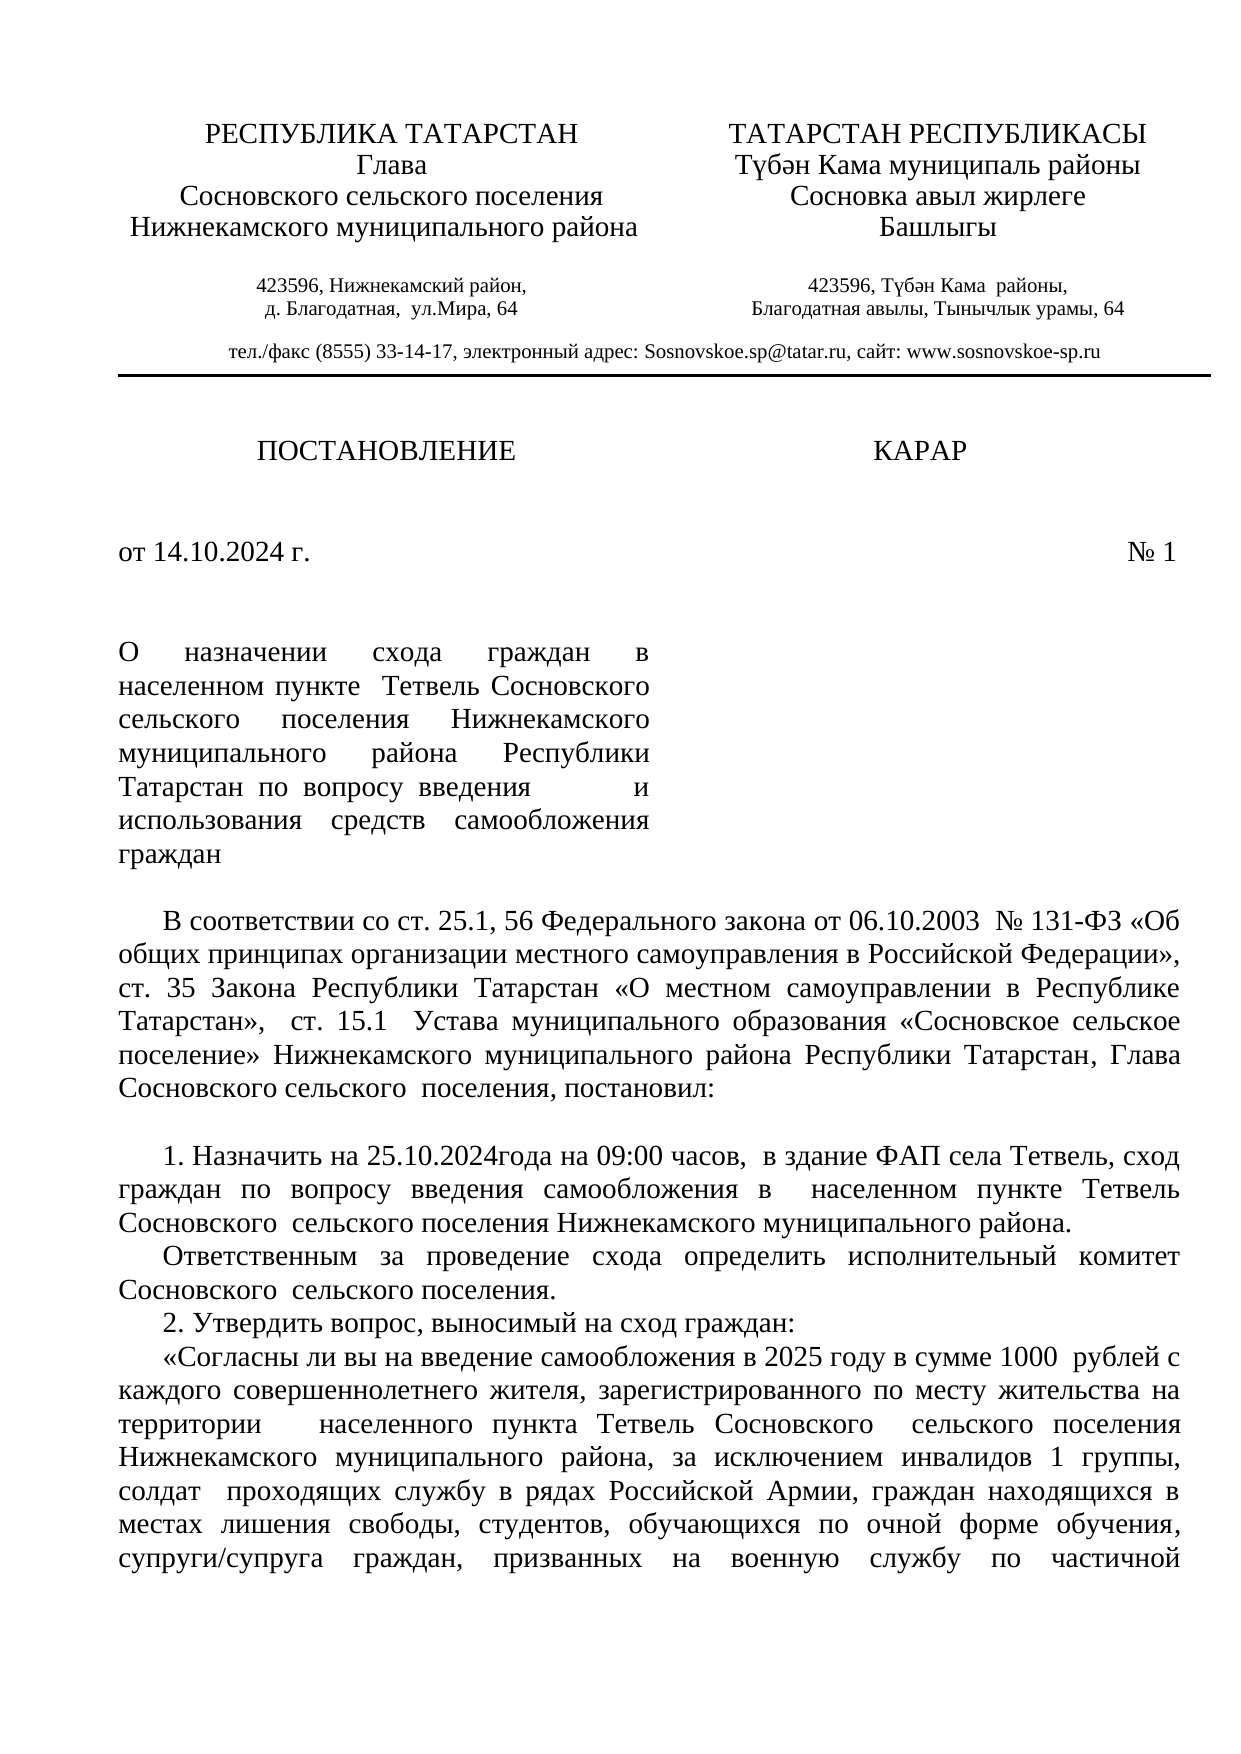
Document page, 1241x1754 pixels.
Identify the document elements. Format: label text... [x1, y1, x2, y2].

list Утвердить вопрос, выносимый на сход граждан: [118, 1305, 1181, 1339]
list Ответственным за проведение схода определить исполнительный комитет Сосновского сельского поселения. [118, 1238, 1181, 1305]
text ПОСТАНОВЛЕНИЕ КАРАР [118, 433, 1181, 467]
table_header РЕСПУБЛИКА ТАТАРСТАН Глава Сосновского сельского поселения Нижнекамского муниципального района 423596, Нижнекамский район, д. Благодатная, ул.Мира, 64 [118, 118, 664, 339]
table_header ТАТАРСТАН РЕСПУБЛИКАСЫ Түбән Кама муниципаль районы Сосновка авыл жирлеге Башлыгы 423596, Түбән Кама районы, Благодатная авылы, Тынычлык урамы, 64 [665, 118, 1211, 339]
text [118, 1339, 1181, 1574]
table_cell тел./факс (8555) 33-14-17, электронный адрес: Sosnovskoe.sp@tatar.ru, сайт: www.sosnovskoe-sp.ru [118, 339, 1211, 374]
text от 14.10.2024 г. № 1 [118, 534, 1181, 567]
text О назначении схода граждан в населенном пункте Тетвель Сосновского сельского поселения Нижнекамского муниципального района Республики Татарстан по вопросу введения и использования средств самообложения граждан [118, 634, 650, 869]
list Назначить на 25.10.2024года на 09:00 часов, в здание ФАП села Тетвель, сход граждан по вопросу введения самообложения в населенном пункте Тетвель Сосновского сельского поселения Нижнекамского муниципального района. [118, 1138, 1181, 1238]
text В соответствии со ст. 25.1, 56 Федерального закона от 06.10.2003 № 131-ФЗ «Об общих принципах организации местного самоуправления в Российской Федерации», ст. 35 Закона Республики Татарстан «О местном самоуправлении в Республике Татарстан», ст. 15.1 Устава муниципального образования «Сосновское сельское поселение» Нижнекамского муниципального района Республики Татарстан, Глава Сосновского сельского поселения, постановил: [118, 903, 1181, 1104]
